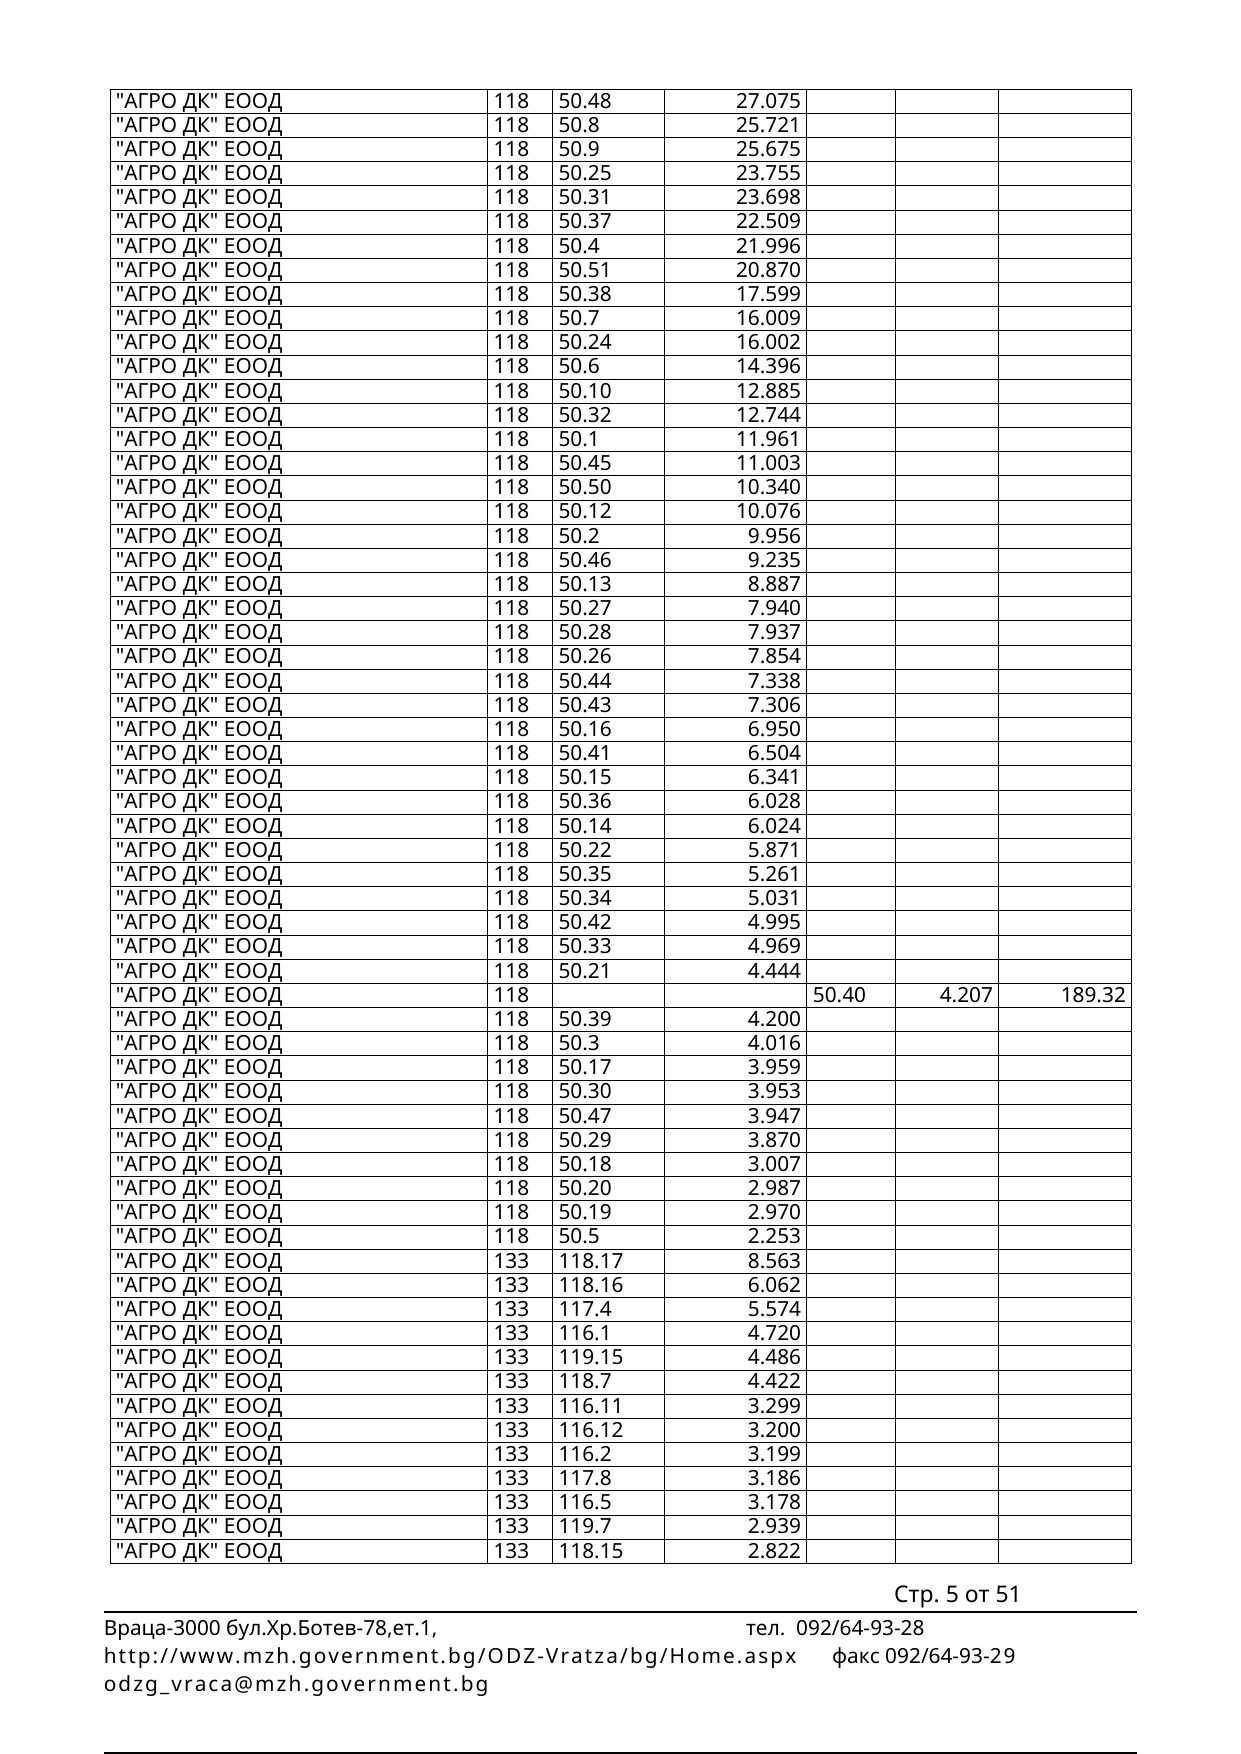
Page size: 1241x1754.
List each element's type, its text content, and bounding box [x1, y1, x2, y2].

table_cell [896, 1395, 998, 1418]
table_cell "АГРО ДК" ЕООД [111, 1346, 487, 1369]
table_cell [999, 501, 1131, 524]
table_cell [896, 597, 998, 620]
table_cell [807, 1250, 895, 1273]
table_cell 9.235 [665, 549, 806, 572]
table_cell [999, 597, 1131, 620]
table_cell "АГРО ДК" ЕООД [111, 211, 487, 234]
table_cell "АГРО ДК" ЕООД [111, 1177, 487, 1200]
table_cell 117.4 [553, 1298, 664, 1321]
table_cell "АГРО ДК" ЕООД [111, 694, 487, 717]
table_cell 118 [488, 259, 552, 282]
table_cell 10.076 [665, 501, 806, 524]
table_cell [999, 1516, 1131, 1539]
table_cell 3.959 [665, 1056, 806, 1079]
table_cell [896, 162, 998, 185]
table_cell [807, 960, 895, 983]
table_cell [807, 1491, 895, 1514]
table_cell [807, 936, 895, 959]
table_cell 118 [488, 742, 552, 765]
table_cell [999, 1395, 1131, 1418]
table_cell [896, 186, 998, 209]
table_cell [896, 501, 998, 524]
table_cell 50.30 [553, 1081, 664, 1104]
table_cell 50.47 [553, 1105, 664, 1128]
table_cell [807, 452, 895, 475]
table_cell 50.51 [553, 259, 664, 282]
table_cell [999, 1153, 1131, 1176]
table_cell 50.16 [553, 718, 664, 741]
table_cell [999, 1250, 1131, 1273]
table_cell "АГРО ДК" ЕООД [111, 1032, 487, 1055]
table_cell [999, 380, 1131, 403]
table_cell [999, 911, 1131, 934]
table_cell [807, 1129, 895, 1152]
table_cell 23.755 [665, 162, 806, 185]
table_cell 3.953 [665, 1081, 806, 1104]
table_cell [896, 863, 998, 886]
table_cell [807, 1201, 895, 1224]
table_cell 133 [488, 1419, 552, 1442]
table_cell "АГРО ДК" ЕООД [111, 501, 487, 524]
table_cell 2.939 [665, 1516, 806, 1539]
table_cell "АГРО ДК" ЕООД [111, 597, 487, 620]
table_cell [807, 718, 895, 741]
table_cell [999, 211, 1131, 234]
table_cell 119.7 [553, 1516, 664, 1539]
table_cell 118 [488, 1201, 552, 1224]
table_cell [807, 839, 895, 862]
table_cell [896, 621, 998, 644]
table_cell [999, 283, 1131, 306]
table_cell "АГРО ДК" ЕООД [111, 1008, 487, 1031]
table_cell 118 [488, 718, 552, 741]
table_cell [807, 911, 895, 934]
table_cell 50.17 [553, 1056, 664, 1079]
table_cell 118 [488, 307, 552, 330]
table_cell 3.299 [665, 1395, 806, 1418]
table_cell [999, 356, 1131, 379]
table_cell [896, 380, 998, 403]
table_cell "АГРО ДК" ЕООД [111, 1516, 487, 1539]
table_cell 7.937 [665, 621, 806, 644]
table_cell "АГРО ДК" ЕООД [111, 1274, 487, 1297]
table_cell 118 [488, 428, 552, 451]
table_cell 3.178 [665, 1491, 806, 1514]
table_cell 50.43 [553, 694, 664, 717]
table_cell [896, 452, 998, 475]
table_cell 3.186 [665, 1467, 806, 1490]
table_cell 50.2 [553, 525, 664, 548]
table_cell 118 [488, 1177, 552, 1200]
table_cell [896, 694, 998, 717]
table_cell [999, 1129, 1131, 1152]
table_cell [896, 887, 998, 910]
table_cell [896, 259, 998, 282]
table_cell 8.563 [665, 1250, 806, 1273]
table_cell "АГРО ДК" ЕООД [111, 1250, 487, 1273]
table_cell [807, 646, 895, 669]
table_cell 50.34 [553, 887, 664, 910]
table_cell 118 [488, 1008, 552, 1031]
table_cell "АГРО ДК" ЕООД [111, 1081, 487, 1104]
table_cell 118 [488, 694, 552, 717]
table_cell "АГРО ДК" ЕООД [111, 476, 487, 499]
table_cell 12.885 [665, 380, 806, 403]
table_cell "АГРО ДК" ЕООД [111, 887, 487, 910]
table_cell 50.32 [553, 404, 664, 427]
table_cell [807, 549, 895, 572]
table_cell 118 [488, 815, 552, 838]
table_cell [999, 1274, 1131, 1297]
table_cell [665, 984, 806, 1007]
table_cell [807, 1540, 895, 1563]
table_cell [807, 887, 895, 910]
table_cell "АГРО ДК" ЕООД [111, 1153, 487, 1176]
table_cell [807, 90, 895, 113]
table_cell 50.25 [553, 162, 664, 185]
table_cell [807, 815, 895, 838]
table_cell 4.995 [665, 911, 806, 934]
table_cell 4.016 [665, 1032, 806, 1055]
table_cell [896, 1129, 998, 1152]
table_cell [896, 1153, 998, 1176]
table_cell 50.45 [553, 452, 664, 475]
table_cell 2.822 [665, 1540, 806, 1563]
table_cell [896, 1346, 998, 1369]
table_cell 50.15 [553, 766, 664, 789]
table_cell [807, 501, 895, 524]
table_cell [999, 259, 1131, 282]
table_cell [999, 1081, 1131, 1104]
table_cell [896, 1298, 998, 1321]
table_cell 118 [488, 525, 552, 548]
table_cell [896, 815, 998, 838]
table_cell 6.950 [665, 718, 806, 741]
table_cell [896, 1250, 998, 1273]
table_cell 133 [488, 1395, 552, 1418]
table_cell [896, 114, 998, 137]
table_cell [896, 1032, 998, 1055]
table_cell [807, 766, 895, 789]
table_cell 50.36 [553, 791, 664, 814]
table_cell 118 [488, 984, 552, 1007]
table_cell [896, 307, 998, 330]
table_cell "АГРО ДК" ЕООД [111, 525, 487, 548]
table_cell [896, 1081, 998, 1104]
table_cell 50.9 [553, 138, 664, 161]
table_cell "АГРО ДК" ЕООД [111, 549, 487, 572]
table_cell 118 [488, 1056, 552, 1079]
table_cell 50.38 [553, 283, 664, 306]
table_cell [999, 791, 1131, 814]
table_cell [999, 235, 1131, 258]
table_cell "АГРО ДК" ЕООД [111, 452, 487, 475]
table_cell [896, 1226, 998, 1249]
table_cell [896, 1177, 998, 1200]
table_cell [807, 1153, 895, 1176]
table_cell [999, 1177, 1131, 1200]
table_cell [896, 573, 998, 596]
table_cell 50.4 [553, 235, 664, 258]
table_cell 116.2 [553, 1443, 664, 1466]
table_cell [999, 646, 1131, 669]
table_cell 50.5 [553, 1226, 664, 1249]
table_cell [999, 1298, 1131, 1321]
table_cell [999, 573, 1131, 596]
table_cell [896, 839, 998, 862]
table_cell 4.969 [665, 936, 806, 959]
table_cell "АГРО ДК" ЕООД [111, 1201, 487, 1224]
table_cell 133 [488, 1322, 552, 1345]
table_cell [807, 597, 895, 620]
table_cell 133 [488, 1346, 552, 1369]
table_cell 118 [488, 138, 552, 161]
table_cell 50.40 [807, 984, 895, 1007]
table_cell "АГРО ДК" ЕООД [111, 114, 487, 137]
table_cell [999, 960, 1131, 983]
table_cell 118 [488, 476, 552, 499]
table_cell 133 [488, 1467, 552, 1490]
table_cell [807, 1322, 895, 1345]
table_cell 50.48 [553, 90, 664, 113]
table_cell 50.46 [553, 549, 664, 572]
table_cell [896, 1419, 998, 1442]
table_cell [999, 307, 1131, 330]
table_cell [807, 694, 895, 717]
table_cell [999, 670, 1131, 693]
table_cell 118 [488, 235, 552, 258]
table_cell [896, 1371, 998, 1394]
table_cell 10.340 [665, 476, 806, 499]
table_cell [896, 525, 998, 548]
table_cell [896, 718, 998, 741]
table_cell [807, 331, 895, 354]
table_cell 25.675 [665, 138, 806, 161]
table_cell [896, 138, 998, 161]
table_cell 6.504 [665, 742, 806, 765]
table_cell 6.028 [665, 791, 806, 814]
table_cell 22.509 [665, 211, 806, 234]
table_cell [999, 186, 1131, 209]
table_cell [999, 1467, 1131, 1490]
table_cell 5.031 [665, 887, 806, 910]
table_cell 7.306 [665, 694, 806, 717]
table_cell [999, 1105, 1131, 1128]
table_cell "АГРО ДК" ЕООД [111, 911, 487, 934]
table_cell [999, 1346, 1131, 1369]
table_cell 116.11 [553, 1395, 664, 1418]
table_cell 50.33 [553, 936, 664, 959]
table_cell "АГРО ДК" ЕООД [111, 863, 487, 886]
table_cell 7.338 [665, 670, 806, 693]
table_cell [999, 863, 1131, 886]
table_cell [999, 1540, 1131, 1563]
table_cell "АГРО ДК" ЕООД [111, 1371, 487, 1394]
table_cell 118 [488, 1129, 552, 1152]
table_cell "АГРО ДК" ЕООД [111, 960, 487, 983]
table_cell [999, 887, 1131, 910]
table_cell [807, 1032, 895, 1055]
table_cell 50.28 [553, 621, 664, 644]
table_cell [999, 815, 1131, 838]
table_cell [807, 1346, 895, 1369]
table_cell [896, 791, 998, 814]
table_cell 6.062 [665, 1274, 806, 1297]
table_cell 133 [488, 1298, 552, 1321]
table_cell 118 [488, 863, 552, 886]
table_cell "АГРО ДК" ЕООД [111, 621, 487, 644]
table_cell [807, 186, 895, 209]
table_cell [999, 1443, 1131, 1466]
table_cell [999, 718, 1131, 741]
table_cell 16.009 [665, 307, 806, 330]
table_cell 118 [488, 839, 552, 862]
table_cell 5.261 [665, 863, 806, 886]
table_cell 4.207 [896, 984, 998, 1007]
table_cell 118.7 [553, 1371, 664, 1394]
table_cell 50.14 [553, 815, 664, 838]
table_cell [807, 1008, 895, 1031]
table_cell [807, 259, 895, 282]
table_cell "АГРО ДК" ЕООД [111, 573, 487, 596]
table_cell "АГРО ДК" ЕООД [111, 162, 487, 185]
table_cell [896, 90, 998, 113]
table_cell [896, 936, 998, 959]
table_cell 118 [488, 1153, 552, 1176]
table_cell [896, 1274, 998, 1297]
table_cell 118 [488, 186, 552, 209]
table_cell 133 [488, 1443, 552, 1466]
table_cell 6.341 [665, 766, 806, 789]
table_cell [807, 1056, 895, 1079]
table_cell 119.15 [553, 1346, 664, 1369]
table_cell 118 [488, 1226, 552, 1249]
table_cell 20.870 [665, 259, 806, 282]
table_cell [999, 1226, 1131, 1249]
table_cell 3.199 [665, 1443, 806, 1466]
table_cell [999, 1008, 1131, 1031]
table_cell 118 [488, 452, 552, 475]
table_cell 118.17 [553, 1250, 664, 1273]
table_cell 118 [488, 791, 552, 814]
table_cell 50.21 [553, 960, 664, 983]
table_cell [896, 766, 998, 789]
table_cell [807, 1226, 895, 1249]
table_cell 14.396 [665, 356, 806, 379]
table_cell [896, 404, 998, 427]
table_cell [999, 742, 1131, 765]
table_cell "АГРО ДК" ЕООД [111, 984, 487, 1007]
table_cell [999, 694, 1131, 717]
table_cell 23.698 [665, 186, 806, 209]
table_cell [999, 1056, 1131, 1079]
table_cell 118 [488, 670, 552, 693]
table_cell [807, 1371, 895, 1394]
table_cell 50.18 [553, 1153, 664, 1176]
table_cell "АГРО ДК" ЕООД [111, 331, 487, 354]
table_cell 3.947 [665, 1105, 806, 1128]
table_cell 27.075 [665, 90, 806, 113]
table_cell 50.35 [553, 863, 664, 886]
table_cell 5.574 [665, 1298, 806, 1321]
table_cell 50.12 [553, 501, 664, 524]
table_cell 50.27 [553, 597, 664, 620]
table_cell [807, 283, 895, 306]
table_cell 118 [488, 283, 552, 306]
table_cell [896, 1322, 998, 1345]
table_cell [896, 1467, 998, 1490]
table_cell 118 [488, 501, 552, 524]
table_cell 21.996 [665, 235, 806, 258]
table_cell [999, 1491, 1131, 1514]
table_cell 11.961 [665, 428, 806, 451]
table_cell 133 [488, 1250, 552, 1273]
table_cell [807, 138, 895, 161]
table_cell [896, 1105, 998, 1128]
table_cell [999, 428, 1131, 451]
table_cell [999, 1419, 1131, 1442]
table_cell [807, 621, 895, 644]
table_cell "АГРО ДК" ЕООД [111, 356, 487, 379]
table_cell [896, 646, 998, 669]
table_cell [999, 452, 1131, 475]
table_cell [999, 525, 1131, 548]
table_cell 4.486 [665, 1346, 806, 1369]
table_cell 7.854 [665, 646, 806, 669]
table_cell 118 [488, 573, 552, 596]
table_cell [896, 211, 998, 234]
table_cell 50.20 [553, 1177, 664, 1200]
table_cell [999, 162, 1131, 185]
table_cell [807, 476, 895, 499]
table_cell "АГРО ДК" ЕООД [111, 259, 487, 282]
table_cell 118 [488, 887, 552, 910]
table_cell [807, 1274, 895, 1297]
table_cell [896, 1540, 998, 1563]
table_cell "АГРО ДК" ЕООД [111, 791, 487, 814]
table_cell [896, 549, 998, 572]
table_cell [807, 211, 895, 234]
table_cell 50.42 [553, 911, 664, 934]
table_cell "АГРО ДК" ЕООД [111, 1540, 487, 1563]
table_cell 118 [488, 356, 552, 379]
table_cell [896, 1008, 998, 1031]
table_cell [896, 911, 998, 934]
table_cell "АГРО ДК" ЕООД [111, 1056, 487, 1079]
table_cell 189.32 [999, 984, 1131, 1007]
table_cell [999, 839, 1131, 862]
table_cell [807, 1467, 895, 1490]
table_cell [999, 1201, 1131, 1224]
table_cell 3.007 [665, 1153, 806, 1176]
table_cell 133 [488, 1491, 552, 1514]
table_cell "АГРО ДК" ЕООД [111, 307, 487, 330]
table_cell 4.444 [665, 960, 806, 983]
table_cell 118 [488, 621, 552, 644]
table_cell [896, 1201, 998, 1224]
table_cell [999, 138, 1131, 161]
table_cell [896, 670, 998, 693]
table_cell 50.13 [553, 573, 664, 596]
table_cell 133 [488, 1516, 552, 1539]
table_cell 50.10 [553, 380, 664, 403]
table_cell "АГРО ДК" ЕООД [111, 815, 487, 838]
table_cell "АГРО ДК" ЕООД [111, 839, 487, 862]
table_cell [807, 1516, 895, 1539]
table_cell 2.970 [665, 1201, 806, 1224]
table_cell 118 [488, 211, 552, 234]
table_cell "АГРО ДК" ЕООД [111, 186, 487, 209]
table_cell [807, 114, 895, 137]
table_cell [807, 404, 895, 427]
table_cell 118 [488, 911, 552, 934]
table_cell [896, 1491, 998, 1514]
table_cell "АГРО ДК" ЕООД [111, 1443, 487, 1466]
table_cell 25.721 [665, 114, 806, 137]
table_cell [807, 235, 895, 258]
table_cell [807, 863, 895, 886]
table_cell "АГРО ДК" ЕООД [111, 380, 487, 403]
table_cell [999, 549, 1131, 572]
table_cell [807, 573, 895, 596]
table_cell [807, 1419, 895, 1442]
table_cell 50.37 [553, 211, 664, 234]
table_cell [896, 428, 998, 451]
table_cell "АГРО ДК" ЕООД [111, 670, 487, 693]
table_cell 118 [488, 597, 552, 620]
table_cell 118 [488, 162, 552, 185]
table_cell 50.19 [553, 1201, 664, 1224]
table_cell 118 [488, 549, 552, 572]
table_cell [807, 1081, 895, 1104]
table_cell [999, 1371, 1131, 1394]
table_cell [807, 162, 895, 185]
table_cell [807, 1395, 895, 1418]
table_cell 17.599 [665, 283, 806, 306]
table_cell [999, 331, 1131, 354]
table_cell 50.29 [553, 1129, 664, 1152]
table_cell "АГРО ДК" ЕООД [111, 742, 487, 765]
table_cell [896, 1443, 998, 1466]
table_cell [896, 235, 998, 258]
table_cell 118 [488, 114, 552, 137]
table_cell [807, 356, 895, 379]
table_cell "АГРО ДК" ЕООД [111, 1226, 487, 1249]
table_cell 5.871 [665, 839, 806, 862]
table_cell 8.887 [665, 573, 806, 596]
table_cell [807, 670, 895, 693]
table_cell "АГРО ДК" ЕООД [111, 1129, 487, 1152]
table_cell [807, 791, 895, 814]
table_cell [807, 525, 895, 548]
table_cell 118 [488, 960, 552, 983]
table_cell 4.200 [665, 1008, 806, 1031]
table_cell 16.002 [665, 331, 806, 354]
table_cell [807, 1443, 895, 1466]
table_cell 118 [488, 90, 552, 113]
table_cell [999, 621, 1131, 644]
table_cell 50.50 [553, 476, 664, 499]
table_cell 6.024 [665, 815, 806, 838]
table_cell "АГРО ДК" ЕООД [111, 283, 487, 306]
table_cell 118 [488, 646, 552, 669]
table_cell "АГРО ДК" ЕООД [111, 90, 487, 113]
table_cell [999, 114, 1131, 137]
table_cell [896, 283, 998, 306]
table_cell [807, 1298, 895, 1321]
table_cell "АГРО ДК" ЕООД [111, 1395, 487, 1418]
table_cell [807, 428, 895, 451]
table_cell [999, 1322, 1131, 1345]
table_cell 118 [488, 331, 552, 354]
table_cell "АГРО ДК" ЕООД [111, 1298, 487, 1321]
table_cell 50.26 [553, 646, 664, 669]
table_cell [999, 1032, 1131, 1055]
table_cell 4.720 [665, 1322, 806, 1345]
table_cell "АГРО ДК" ЕООД [111, 1322, 487, 1345]
table_cell 118.16 [553, 1274, 664, 1297]
table_cell [807, 380, 895, 403]
table_cell 3.870 [665, 1129, 806, 1152]
table_cell 118 [488, 1105, 552, 1128]
table_cell [896, 331, 998, 354]
table_cell 2.253 [665, 1226, 806, 1249]
table_cell "АГРО ДК" ЕООД [111, 766, 487, 789]
table_cell "АГРО ДК" ЕООД [111, 718, 487, 741]
table_cell [807, 742, 895, 765]
table_cell [896, 476, 998, 499]
table_cell 118 [488, 1081, 552, 1104]
table_cell [807, 1105, 895, 1128]
table_cell 7.940 [665, 597, 806, 620]
table_cell 50.24 [553, 331, 664, 354]
table_cell 116.12 [553, 1419, 664, 1442]
table_cell 116.5 [553, 1491, 664, 1514]
table_cell "АГРО ДК" ЕООД [111, 936, 487, 959]
table_cell 50.8 [553, 114, 664, 137]
table_cell 133 [488, 1540, 552, 1563]
table_cell 50.31 [553, 186, 664, 209]
table_cell [807, 1177, 895, 1200]
table_cell 9.956 [665, 525, 806, 548]
table_cell [999, 90, 1131, 113]
table_cell 118 [488, 766, 552, 789]
table_cell 4.422 [665, 1371, 806, 1394]
table_cell "АГРО ДК" ЕООД [111, 235, 487, 258]
table_cell 133 [488, 1274, 552, 1297]
table_cell "АГРО ДК" ЕООД [111, 138, 487, 161]
table_cell 133 [488, 1371, 552, 1394]
table_cell 118.15 [553, 1540, 664, 1563]
table_cell [896, 960, 998, 983]
table_cell 116.1 [553, 1322, 664, 1345]
table_cell 3.200 [665, 1419, 806, 1442]
table_cell [896, 1516, 998, 1539]
table_cell "АГРО ДК" ЕООД [111, 1491, 487, 1514]
table_cell "АГРО ДК" ЕООД [111, 1419, 487, 1442]
table_cell 118 [488, 936, 552, 959]
table_cell 50.41 [553, 742, 664, 765]
table_cell 50.6 [553, 356, 664, 379]
table_cell 2.987 [665, 1177, 806, 1200]
table_cell 118 [488, 1032, 552, 1055]
table_cell "АГРО ДК" ЕООД [111, 1105, 487, 1128]
table_cell 50.7 [553, 307, 664, 330]
table_cell [999, 476, 1131, 499]
table_cell 117.8 [553, 1467, 664, 1490]
table_cell [999, 404, 1131, 427]
table_cell "АГРО ДК" ЕООД [111, 646, 487, 669]
table_cell [999, 936, 1131, 959]
table_cell 50.39 [553, 1008, 664, 1031]
table_cell 50.3 [553, 1032, 664, 1055]
table_cell "АГРО ДК" ЕООД [111, 428, 487, 451]
table_cell [896, 356, 998, 379]
table_cell "АГРО ДК" ЕООД [111, 1467, 487, 1490]
table_cell 118 [488, 404, 552, 427]
table_cell [999, 766, 1131, 789]
table_cell "АГРО ДК" ЕООД [111, 404, 487, 427]
table_cell [553, 984, 664, 1007]
table_cell [896, 1056, 998, 1079]
table_cell 11.003 [665, 452, 806, 475]
table_cell 50.44 [553, 670, 664, 693]
table_cell [807, 307, 895, 330]
table_cell 50.22 [553, 839, 664, 862]
table_cell 50.1 [553, 428, 664, 451]
table_cell [896, 742, 998, 765]
table_cell 118 [488, 380, 552, 403]
table_cell 12.744 [665, 404, 806, 427]
